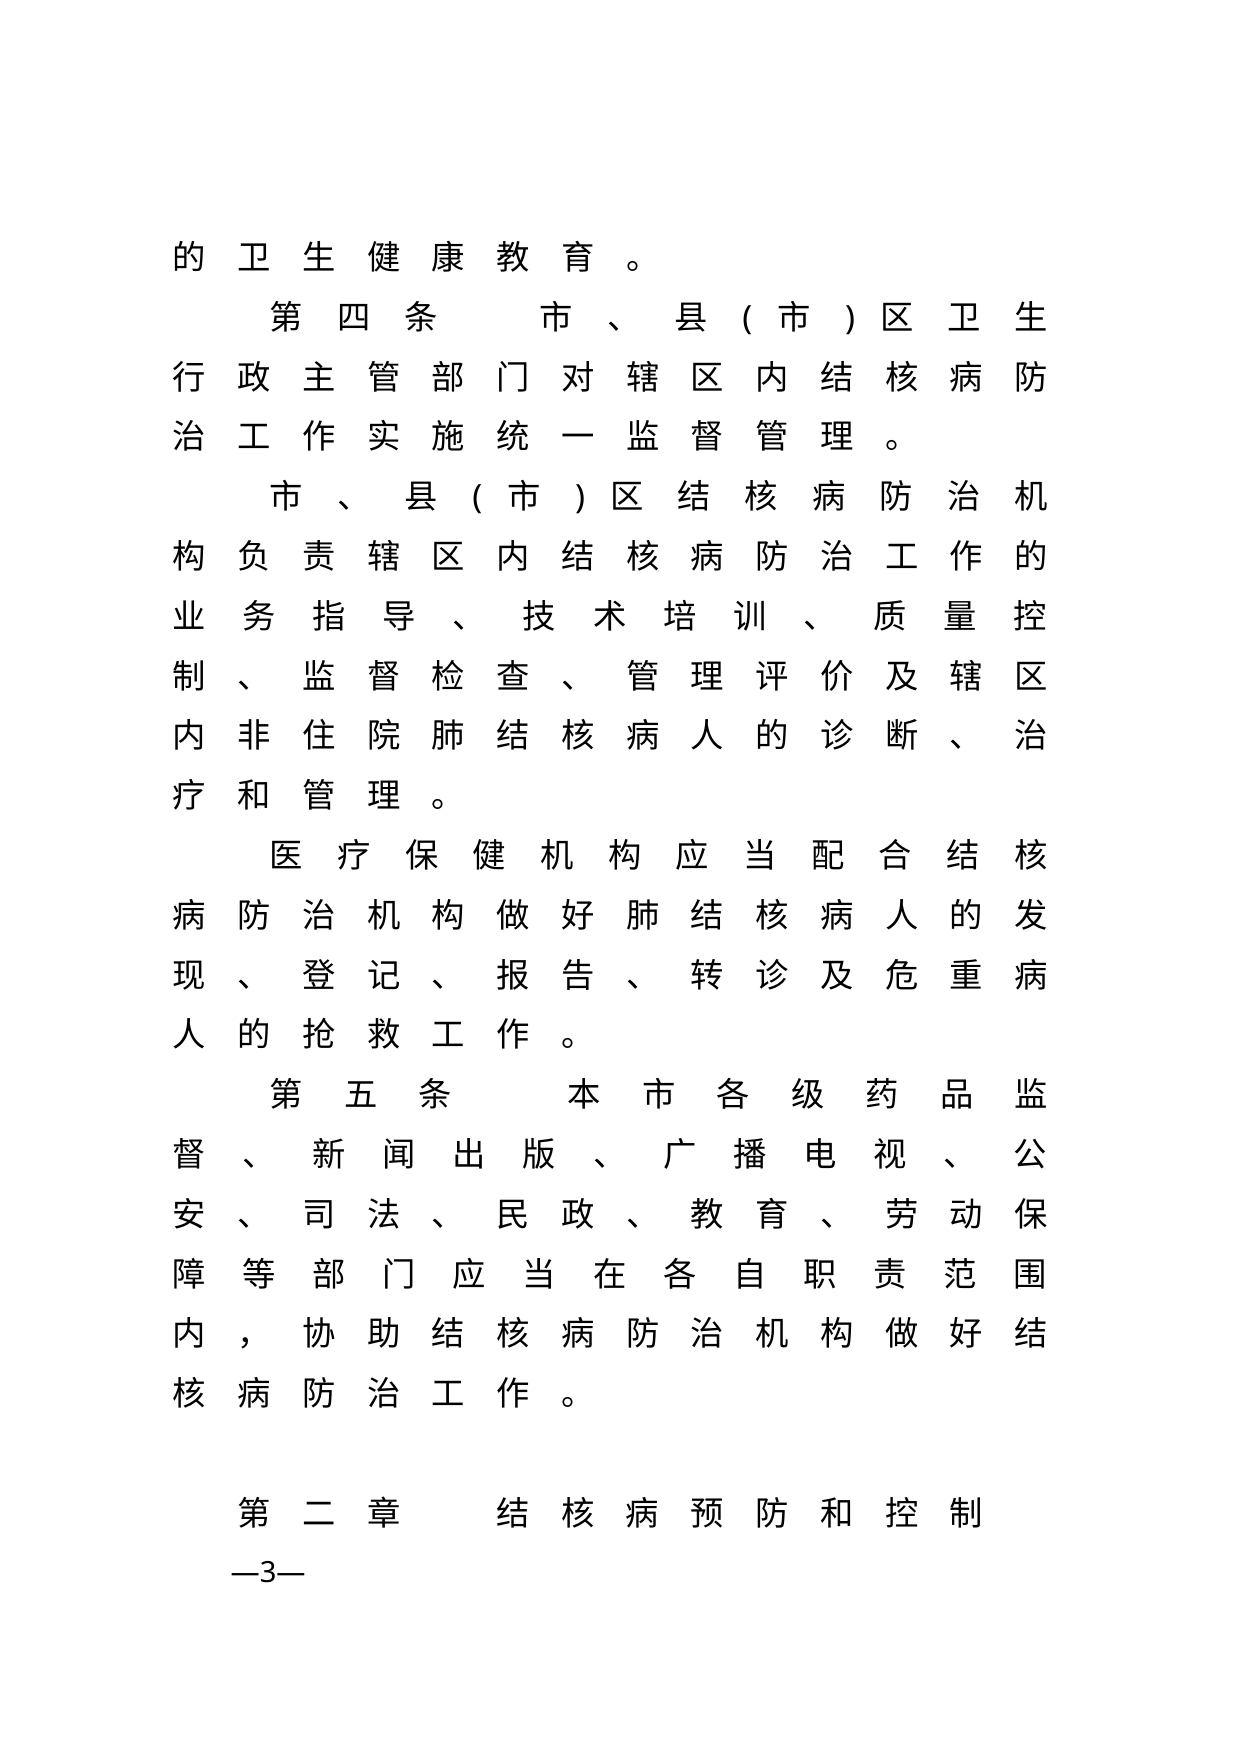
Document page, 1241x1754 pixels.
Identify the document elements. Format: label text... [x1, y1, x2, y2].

text 第五条 本市各级药品监督、新闻出版、广播电视、公安、司法、民政、教育、劳动保障等部门应当在各自职责范围内，协助结核病防治机构做好结核病防治工作。 [172, 1062, 1079, 1421]
text 医疗保健机构应当配合结核病防治机构做好肺结核病人的发现、登记、报告、转诊及危重病人的抢救工作。 [172, 823, 1079, 1062]
text 第四条 市、县(市)区卫生行政主管部门对辖区内结核病防治工作实施统一监督管理。 [172, 285, 1079, 464]
text 市、县(市)区结核病防治机构负责辖区内结核病防治工作的业务指导、技术培训、质量控制、监督检查、管理评价及辖区内非住院肺结核病人的诊断、治疗和管理。 [172, 464, 1079, 823]
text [172, 225, 1079, 285]
text 第二章 结核病预防和控制 [172, 1481, 1079, 1541]
